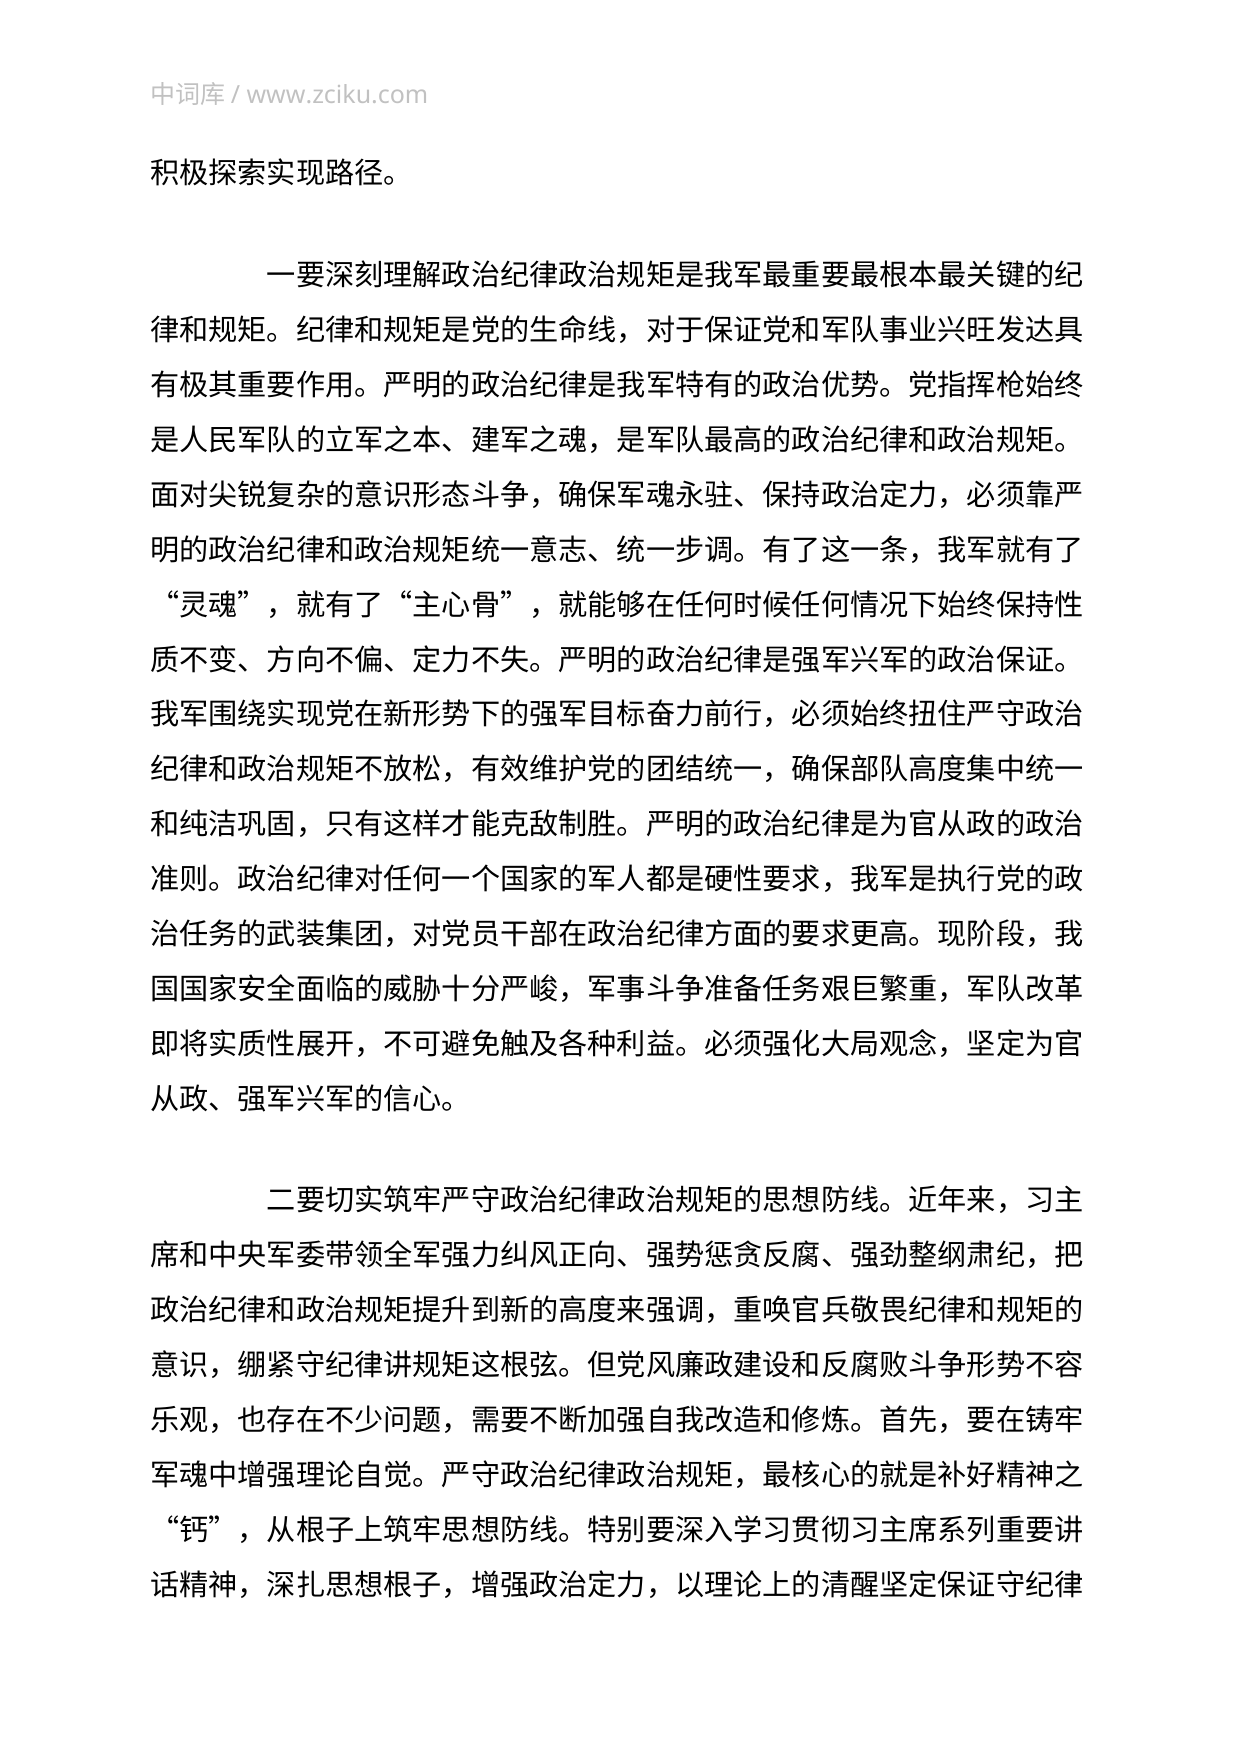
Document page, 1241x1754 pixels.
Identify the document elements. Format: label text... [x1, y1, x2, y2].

text 一要深刻理解政治纪律政治规矩是我军最重要最根本最关键的纪律和规矩。纪律和规矩是党的生命线，对于保证党和军队事业兴旺发达具有极其重要作用。严明的政治纪律是我军特有的政治优势。党指挥枪始终是人民军队的立军之本、建军之魂，是军队最高的政治纪律和政治规矩。面对尖锐复杂的意识形态斗争，确保军魂永驻、保持政治定力，必须靠严明的政治纪律和政治规矩统一意志、统一步调。有了这一条，我军就有了“灵魂”，就有了“主心骨”，就能够在任何时候任何情况下始终保持性质不变、方向不偏、定力不失。严明的政治纪律是强军兴军的政治保证。我军围绕实现党在新形势下的强军目标奋力前行，必须始终扭住严守政治纪律和政治规矩不放松，有效维护党的团结统一，确保部队高度集中统一和纯洁巩固，只有这样才能克敌制胜。严明的政治纪律是为官从政的政治准则。政治纪律对任何一个国家的军人都是硬性要求，我军是执行党的政治任务的武装集团，对党员干部在政治纪律方面的要求更高。现阶段，我国国家安全面临的威胁十分严峻，军事斗争准备任务艰巨繁重，军队改革即将实质性展开，不可避免触及各种利益。必须强化大局观念，坚定为官从政、强军兴军的信心。 [150, 252, 1090, 1117]
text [150, 1177, 1090, 1603]
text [150, 150, 1090, 192]
